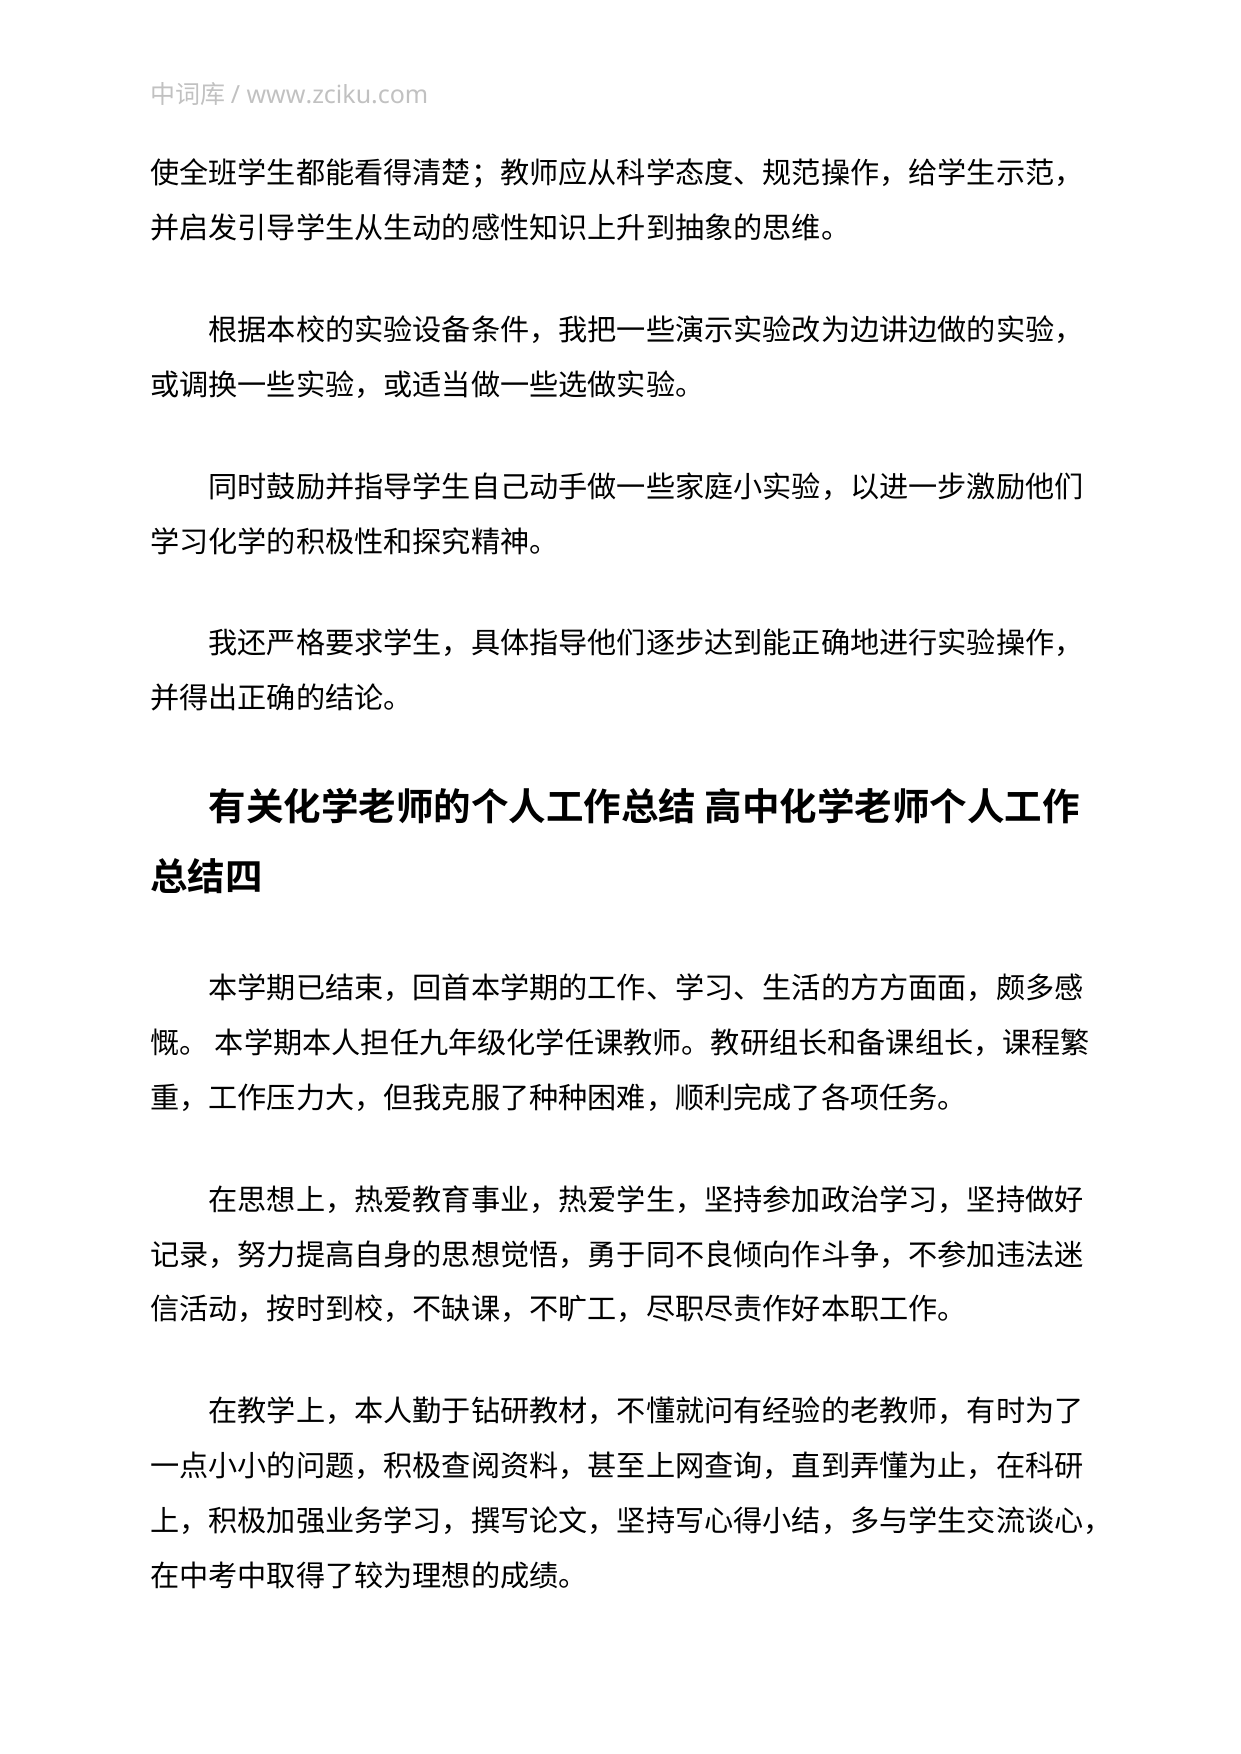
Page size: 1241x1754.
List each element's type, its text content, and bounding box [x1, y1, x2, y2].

text 根据本校的实验设备条件，我把一些演示实验改为边讲边做的实验，或调换一些实验，或适当做一些选做实验。 [150, 307, 1090, 404]
text 在思想上，热爱教育事业，热爱学生，坚持参加政治学习，坚持做好记录，努力提高自身的思想觉悟，勇于同不良倾向作斗争，不参加违法迷信活动，按时到校，不缺课，不旷工，尽职尽责作好本职工作。 [150, 1176, 1090, 1328]
text 有关化学老师的个人工作总结 高中化学老师个人工作总结四 [150, 777, 1090, 901]
text 本学期已结束，回首本学期的工作、学习、生活的方方面面，颇多感慨。 本学期本人担任九年级化学任课教师。教研组长和备课组长，课程繁重，工作压力大，但我克服了种种困难，顺利完成了各项任务。 [150, 964, 1090, 1117]
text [150, 150, 1090, 247]
text 同时鼓励并指导学生自己动手做一些家庭小实验，以进一步激励他们学习化学的积极性和探究精神。 [150, 463, 1090, 561]
text 在教学上，本人勤于钻研教材，不懂就问有经验的老教师，有时为了一点小小的问题，积极查阅资料，甚至上网查询，直到弄懂为止，在科研上，积极加强业务学习，撰写论文，坚持写心得小结，多与学生交流谈心，在中考中取得了较为理想的成绩。 [150, 1388, 1090, 1595]
text 我还严格要求学生，具体指导他们逐步达到能正确地进行实验操作，并得出正确的结论。 [150, 620, 1090, 717]
